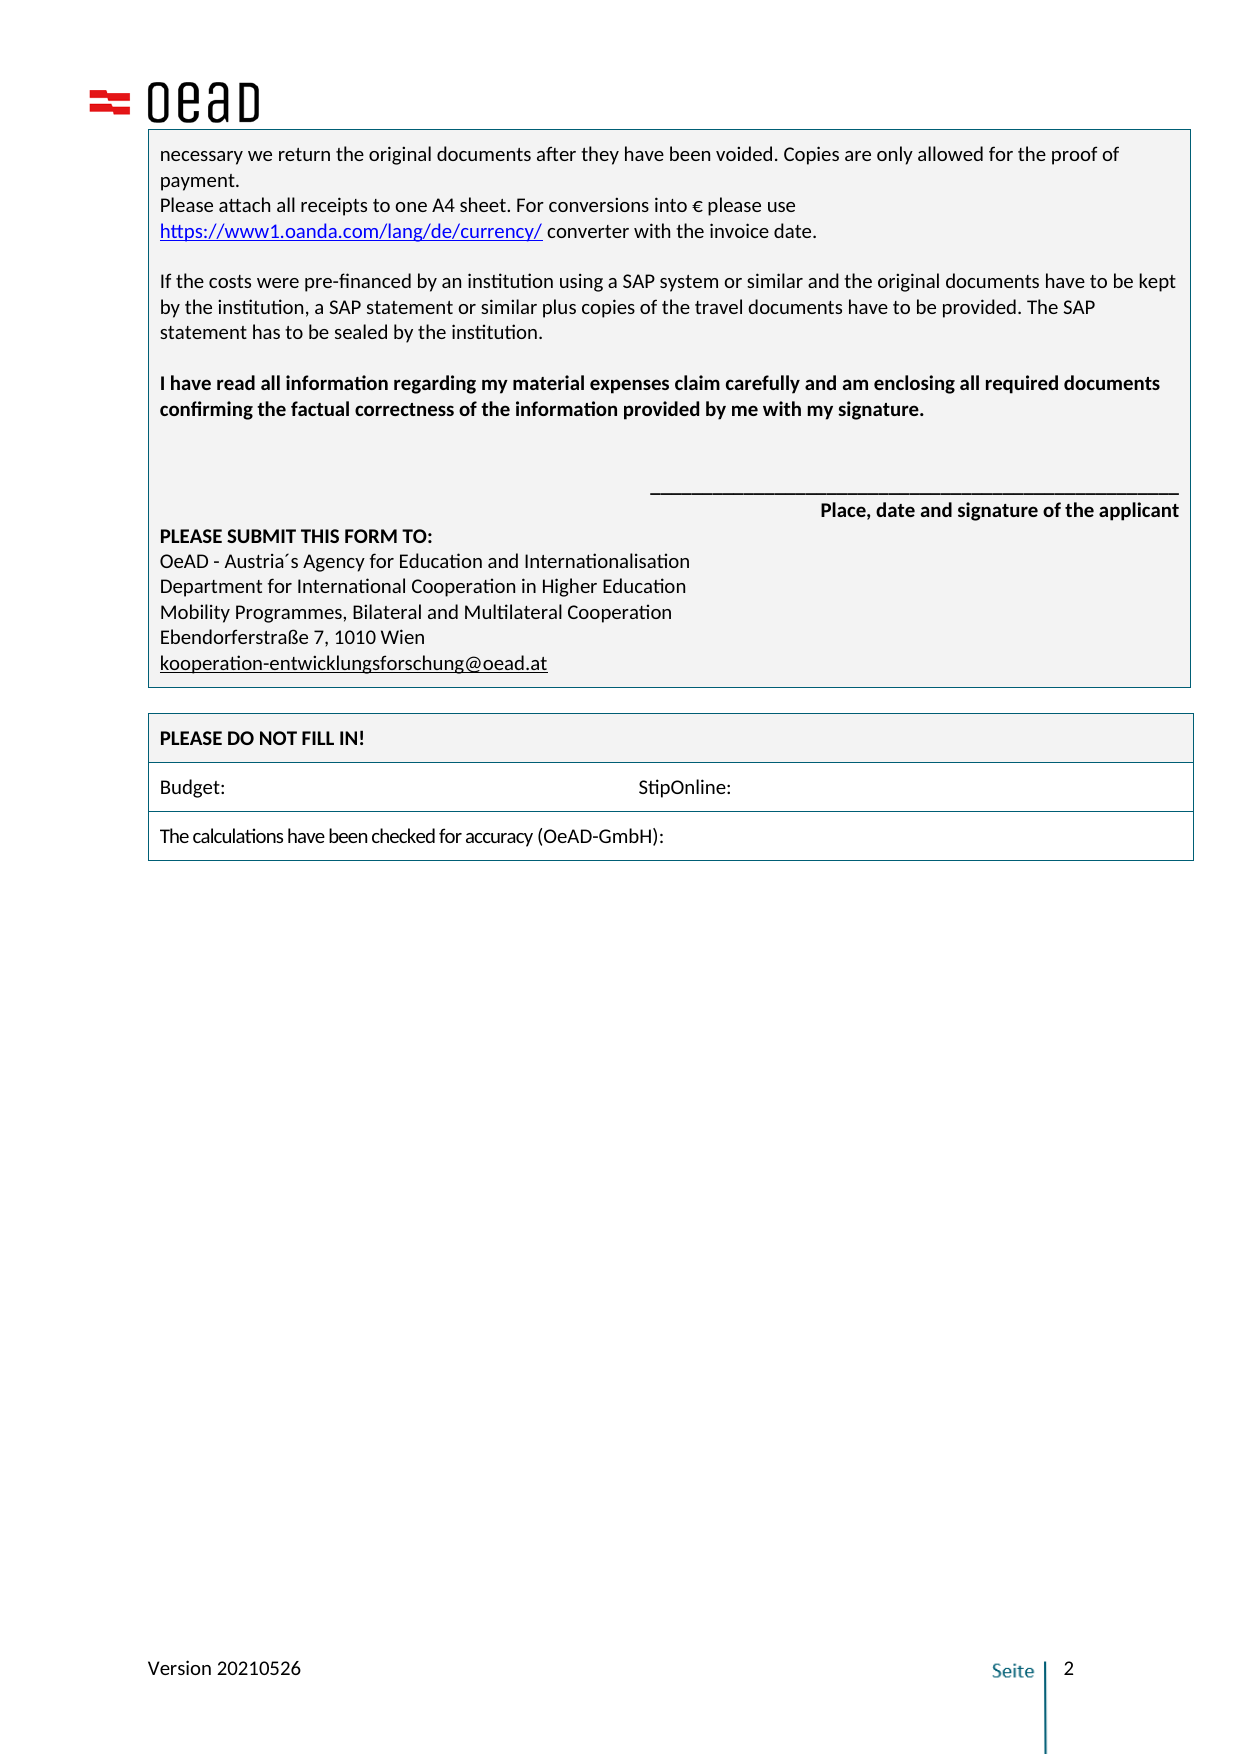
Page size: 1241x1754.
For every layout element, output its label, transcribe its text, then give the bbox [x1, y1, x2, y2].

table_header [149, 130, 1190, 687]
picture [88, 80, 260, 125]
table_cell The calculations have been checked for accuracy (OeAD-GmbH): [149, 812, 1193, 860]
picture [985, 1637, 1056, 1754]
table_header PLEASE DO NOT FILL IN! [149, 714, 1193, 762]
table_cell Budget: StipOnline: [149, 763, 1193, 811]
